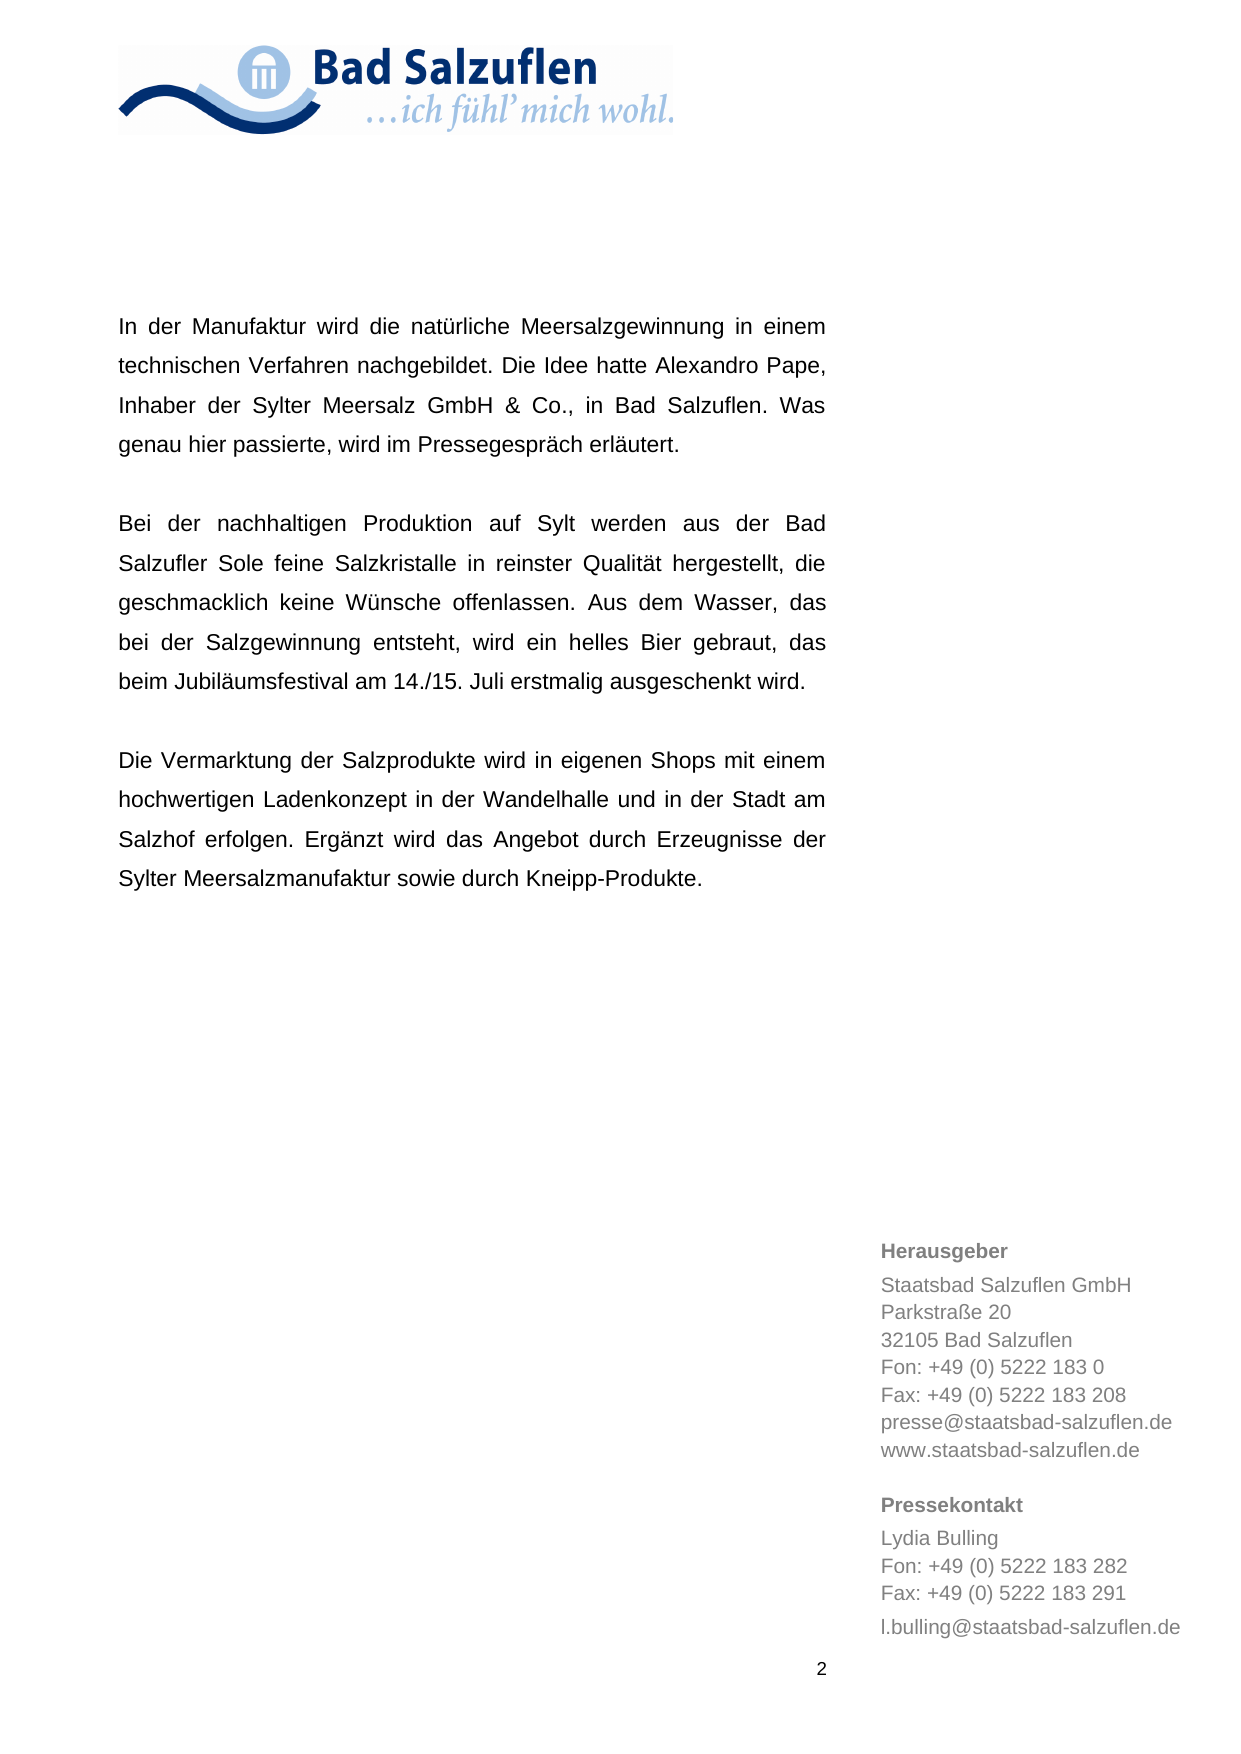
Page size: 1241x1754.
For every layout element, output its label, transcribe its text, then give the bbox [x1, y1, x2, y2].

picture [118, 45, 674, 135]
text Bei der nachhaltigen Produktion auf Sylt werden aus der Bad Salzufler Sole feine Salzkristalle in reinster Qualität hergestellt, die geschmacklich keine Wünsche offenlassen. Aus dem Wasser, das bei der Salzgewinnung entsteht, wird ein helles Bier gebraut, das beim Jubiläumsfestival am 14./15. Juli erstmalig ausgeschenkt wird. [118, 510, 827, 694]
text In der Manufaktur wird die natürliche Meersalzgewinnung in einem technischen Verfahren nachgebildet. Die Idee hatte Alexandro Pape, Inhaber der Sylter Meersalz GmbH & Co., in Bad Salzuflen. Was genau hier passierte, wird im Pressegespräch erläutert. [118, 194, 827, 457]
text Die Vermarktung der Salzprodukte wird in eigenen Shops mit einem hochwertigen Ladenkonzept in der Wandelhalle und in der Stadt am Salzhof erfolgen. Ergänzt wird das Angebot durch Erzeugnisse der Sylter Meersalzmanufaktur sowie durch Kneipp-Produkte. [118, 747, 827, 892]
